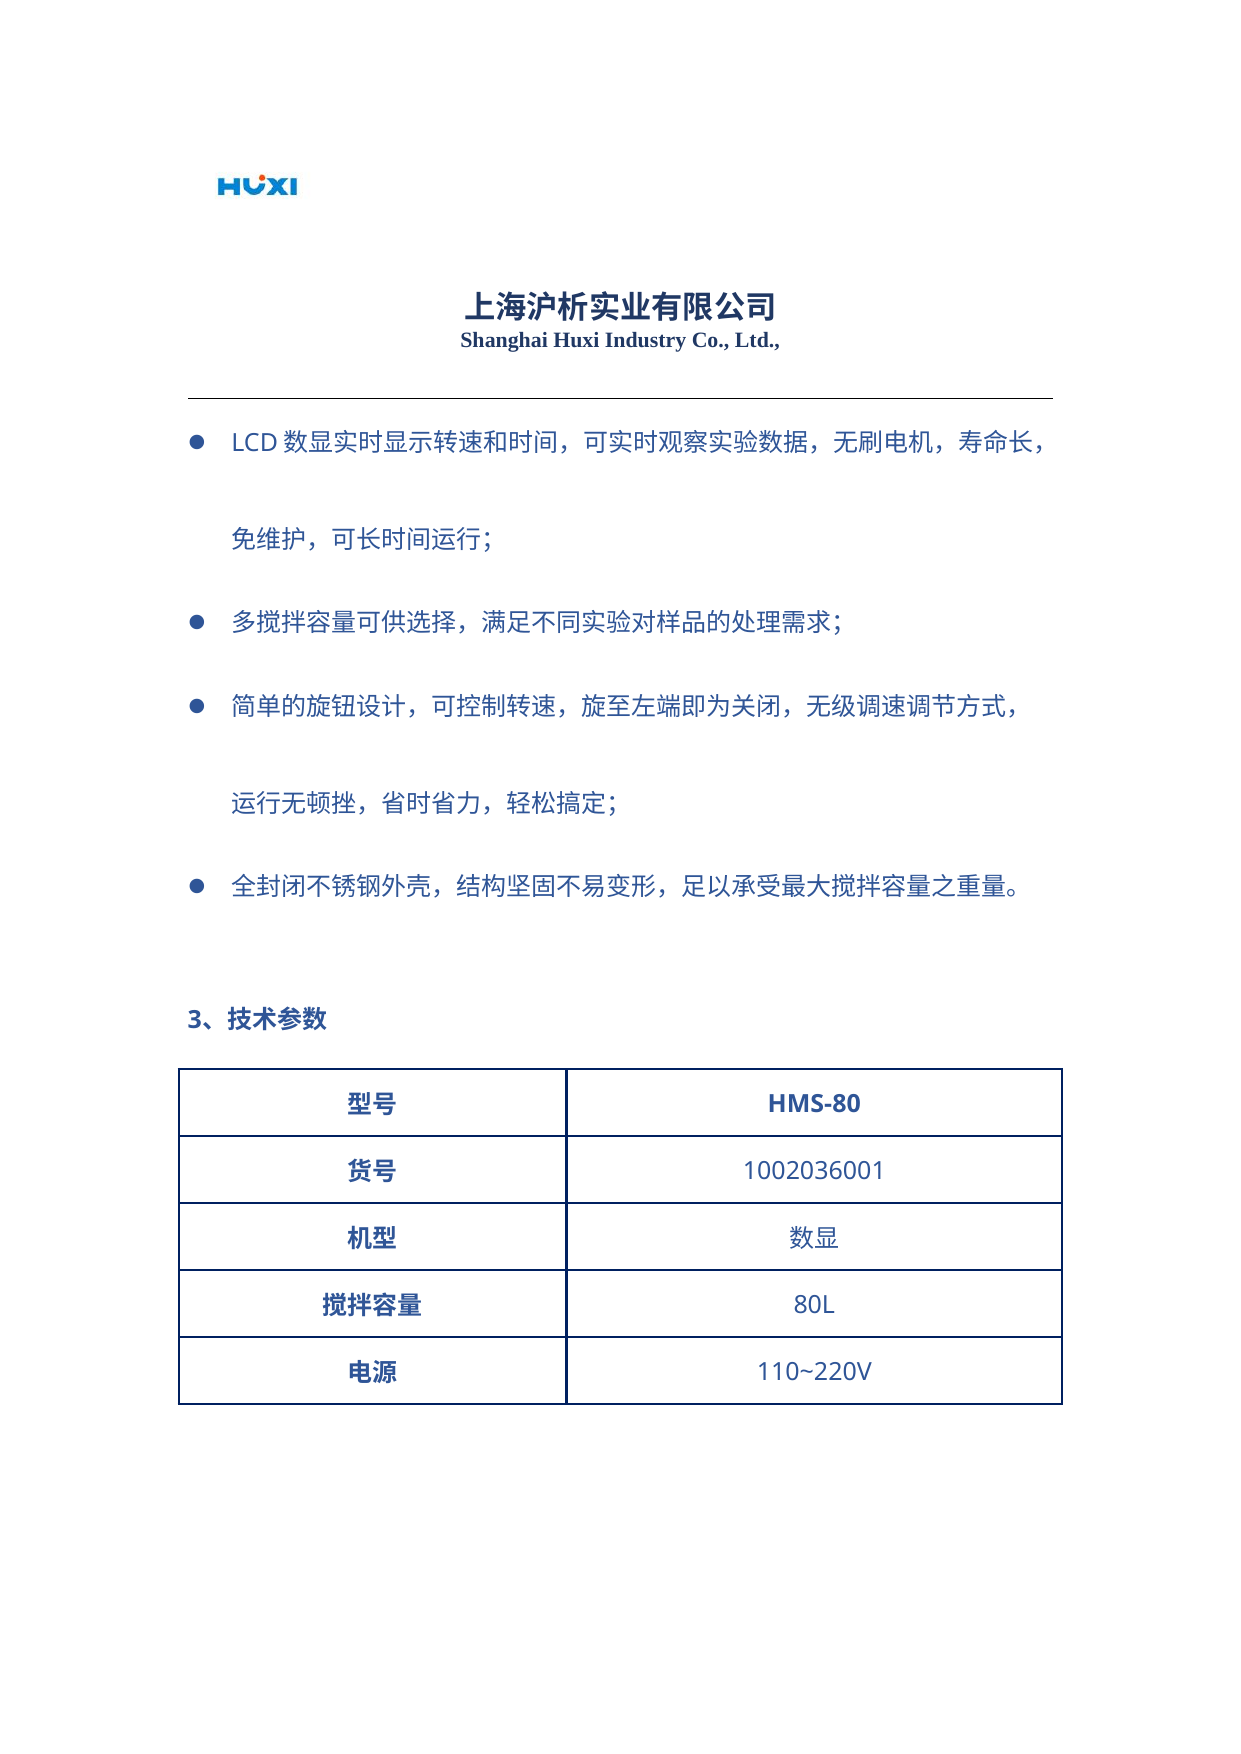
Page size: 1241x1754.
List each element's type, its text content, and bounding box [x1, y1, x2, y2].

list 全封闭不锈钢外壳，结构坚固不易变形，足以承受最大搅拌容量之重量。 [187, 852, 1053, 917]
table_header HMS-80 [568, 1070, 1061, 1135]
list 3、技术参数 [187, 985, 1053, 1050]
table_cell 80L [568, 1271, 1061, 1336]
list LCD数显实时显示转速和时间，可实时观察实验数据，无刷电机，寿命长，免维护，可长时间运行； [187, 408, 1053, 570]
table_cell 数显 [568, 1204, 1061, 1269]
picture [187, 117, 323, 253]
list 多搅拌容量可供选择，满足不同实验对样品的处理需求； [187, 588, 1053, 653]
list 简单的旋钮设计，可控制转速，旋至左端即为关闭，无级调速调节方式，运行无顿挫，省时省力，轻松搞定； [187, 672, 1053, 834]
table_cell 1002036001 [568, 1137, 1061, 1202]
table_cell 110~220V [568, 1338, 1061, 1403]
